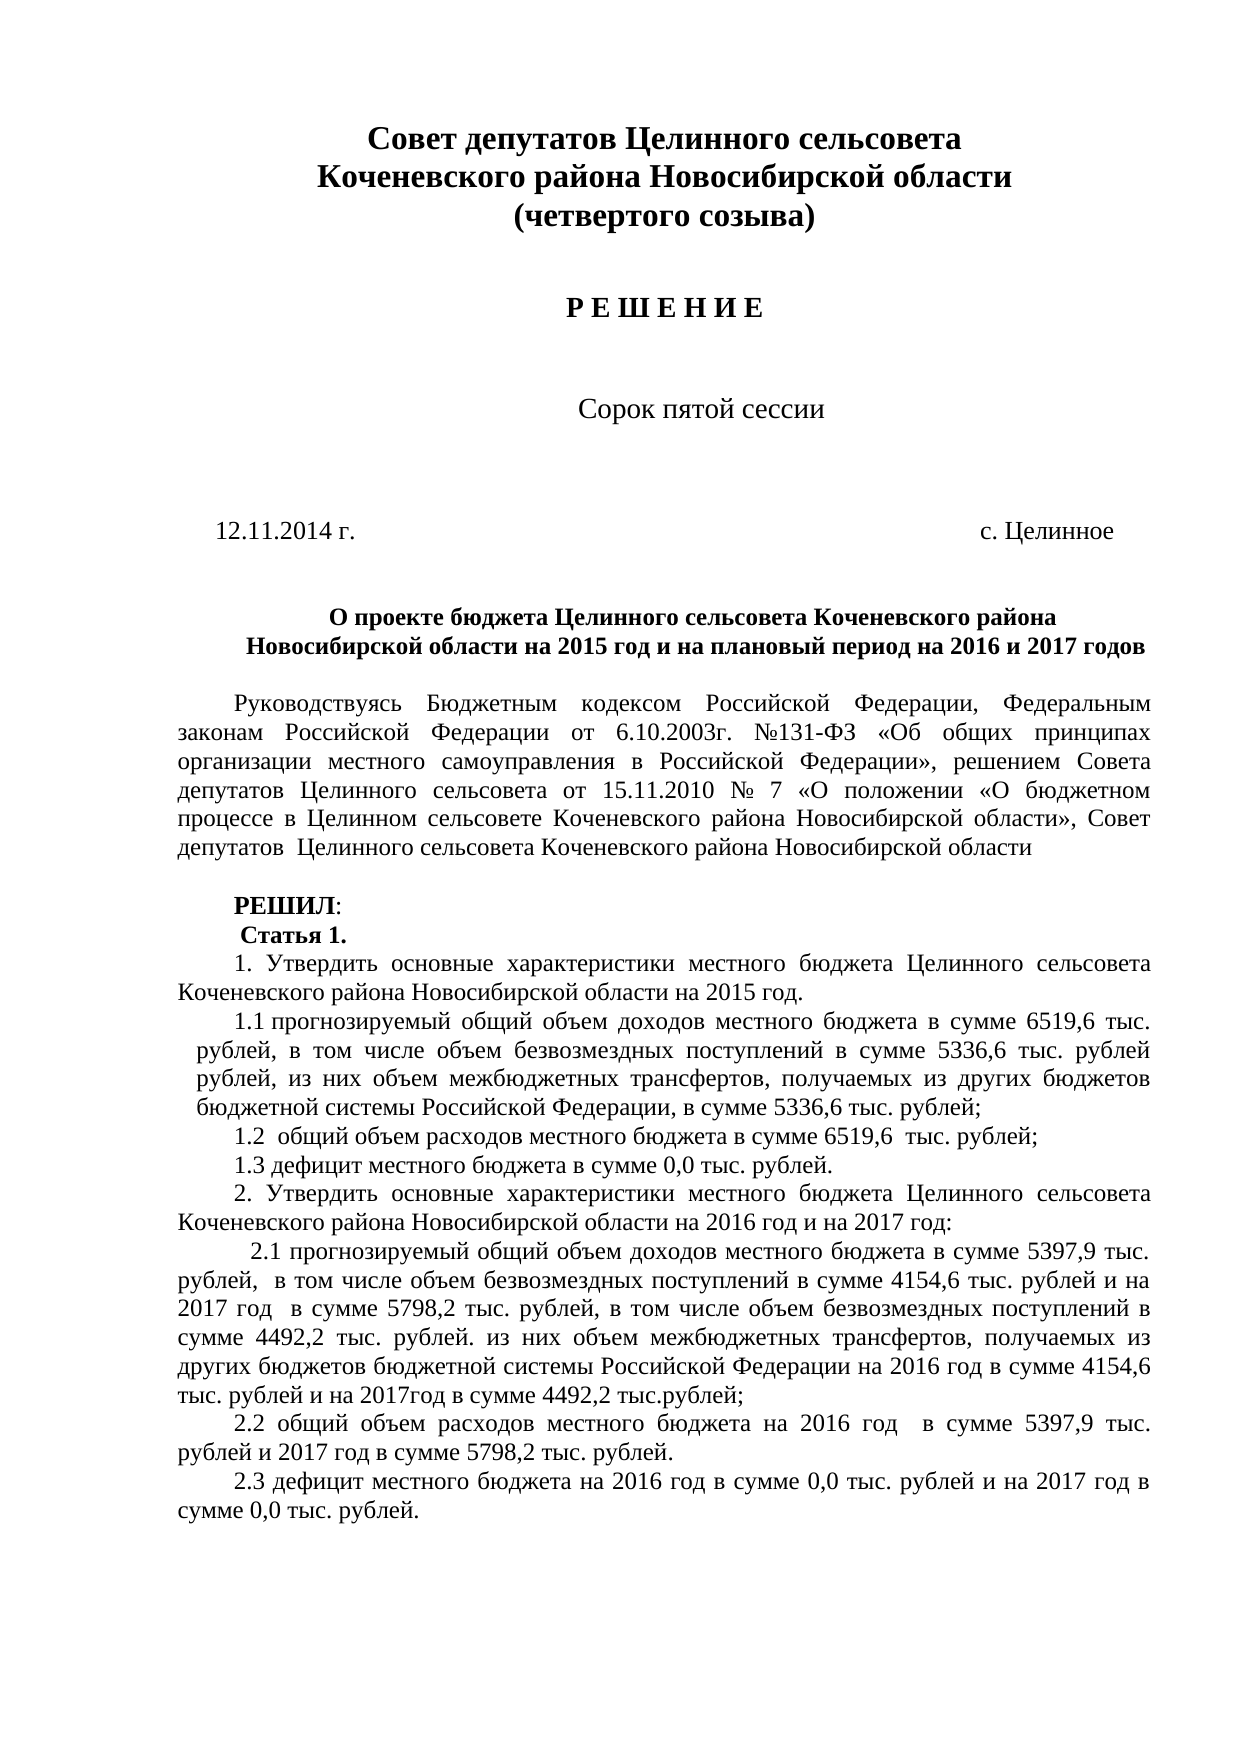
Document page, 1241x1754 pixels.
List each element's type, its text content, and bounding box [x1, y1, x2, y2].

text 1. Утвердить основные характеристики местного бюджета Целинного сельсовета Коченевского района Новосибирской области на 2015 год. [177, 948, 1152, 1006]
text Новосибирской области на 2015 год и на плановый период на 2016 и 2017 годов [177, 631, 1152, 660]
list дефицит местного бюджета в сумме 0,0 тыс. рублей. [177, 1150, 1152, 1178]
text 12.11.2014 г. с. Целинное [215, 515, 1152, 545]
text Совет депутатов Целинного сельсовета [177, 118, 1152, 156]
text 2.1 прогнозируемый общий объем доходов местного бюджета в сумме 5397,9 тыс. рублей, в том числе объем безвозмездных поступлений в сумме 4154,6 тыс. рублей и на 2017 год в сумме 5798,2 тыс. рублей, в том числе объем безвозмездных поступлений в сумме 4492,2 тыс. рублей. из них объем межбюджетных трансфертов, получаемых из других бюджетов бюджетной системы Российской Федерации на 2016 год в сумме 4154,6 тыс. рублей и на 2017год в сумме 4492,2 тыс.рублей; [177, 1236, 1152, 1408]
list общий объем расходов местного бюджета в сумме 6519,6 тыс. рублей; [177, 1121, 1152, 1150]
list прогнозируемый общий объем доходов местного бюджета в сумме 6519,6 тыс. рублей, в том числе объем безвозмездных поступлений в сумме 5336,6 тыс. рублей рублей, из них объем межбюджетных трансфертов, получаемых из других бюджетов бюджетной системы Российской Федерации, в сумме 5336,6 тыс. рублей; [196, 1006, 1152, 1121]
text Сорок пятой сессии [215, 391, 1152, 425]
text (четвертого созыва) [177, 195, 1152, 233]
text Статья 1. [177, 920, 1152, 948]
text О проекте бюджета Целинного сельсовета Коченевского района [177, 602, 1152, 631]
text Р Е Ш Е Н И Е [177, 291, 1152, 324]
text 2.3 дефицит местного бюджета на 2016 год в сумме 0,0 тыс. рублей и на 2017 год в сумме 0,0 тыс. рублей. [177, 1466, 1152, 1523]
text Руководствуясь Бюджетным кодексом Российской Федерации, Федеральным законам Российской Федерации от 6.10.2003г. №131-ФЗ «Об общих принципах организации местного самоуправления в Российской Федерации», решением Совета депутатов Целинного сельсовета от 15.11.2010 № 7 «О положении «О бюджетном процессе в Целинном сельсовете Коченевского района Новосибирской области», Совет депутатов Целинного сельсовета Коченевского района Новосибирской области [177, 688, 1152, 861]
text РЕШИЛ: [177, 890, 1152, 920]
text 2. Утвердить основные характеристики местного бюджета Целинного сельсовета Коченевского района Новосибирской области на 2016 год и на 2017 год: [177, 1178, 1152, 1236]
text 2.2 общий объем расходов местного бюджета на 2016 год в сумме 5397,9 тыс. рублей и 2017 год в сумме 5798,2 тыс. рублей. [177, 1408, 1152, 1466]
text Коченевского района Новосибирской области [177, 156, 1152, 195]
